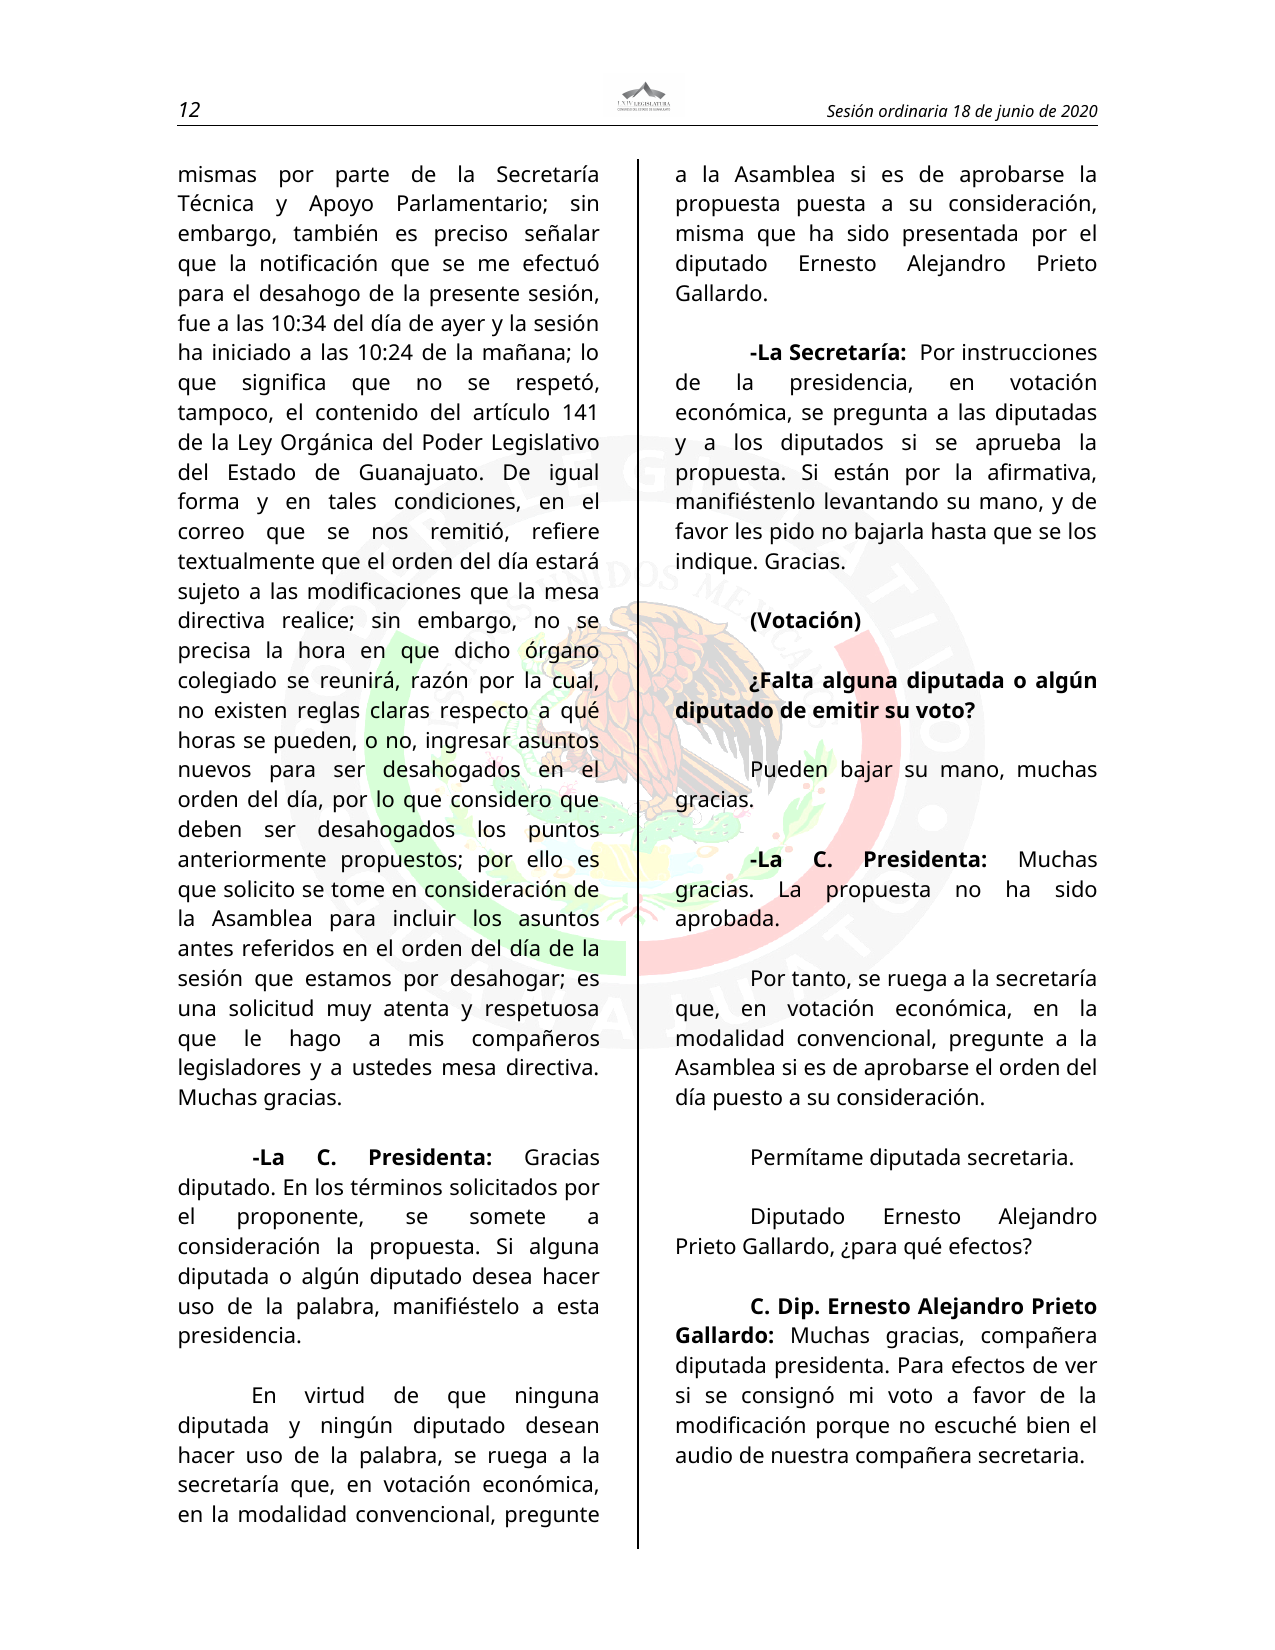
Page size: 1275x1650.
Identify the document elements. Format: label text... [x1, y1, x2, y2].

text Pueden bajar su mano, muchas gracias. [675, 754, 1098, 814]
text -La Secretaría: Por instrucciones de la presidencia, en votación económica, se pregunta a las diputadas y a los diputados si se aprueba la propuesta. Si están por la afirmativa, manifiéstenlo levantando su mano, y de favor les pido no bajarla hasta que se los indique. Gracias. [675, 337, 1098, 576]
text -La C. Presidenta: Muchas gracias. La propuesta no ha sido aprobada. [675, 844, 1098, 933]
text ¿Falta alguna diputada o algún diputado de emitir su voto? [675, 665, 1098, 725]
text En virtud de que ninguna diputada y ningún diputado desean hacer uso de la palabra, se ruega a la secretaría que, en votación económica, en la modalidad convencional, pregunte a la Asamblea si es de aprobarse la propuesta puesta a su consideración, misma que ha sido presentada por el diputado Ernesto Alejandro Prieto Gallardo. [675, 159, 1098, 308]
text C. Dip. Ernesto Alejandro Prieto Gallardo: Muchas gracias, compañera diputada presidenta. Para efectos de ver si se consignó mi voto a favor de la modificación porque no escuché bien el audio de nuestra compañera secretaria. [675, 1291, 1098, 1469]
text -La C. Presidenta: Gracias diputado. En los términos solicitados por el proponente, se somete a consideración la propuesta. Si alguna diputada o algún diputado desea hacer uso de la palabra, manifiéstelo a esta presidencia. [177, 1142, 600, 1350]
text (Votación) [675, 606, 1098, 635]
text Por tanto, se ruega a la secretaría que, en votación económica, en la modalidad convencional, pregunte a la Asamblea si es de aprobarse el orden del día puesto a su consideración. [675, 963, 1098, 1112]
text Diputado Ernesto Alejandro Prieto Gallardo, ¿para qué efectos? [675, 1201, 1098, 1261]
picture [603, 73, 685, 117]
text Permítame diputada secretaria. [675, 1142, 1098, 1172]
text En virtud de que ninguna diputada y ningún diputado desean hacer uso de la palabra, se ruega a la secretaría que, en votación económica, en la modalidad convencional, pregunte a la Asamblea si es de aprobarse la propuesta puesta a su consideración, misma que ha sido presentada por el diputado Ernesto Alejandro Prieto Gallardo. [177, 1380, 600, 1529]
